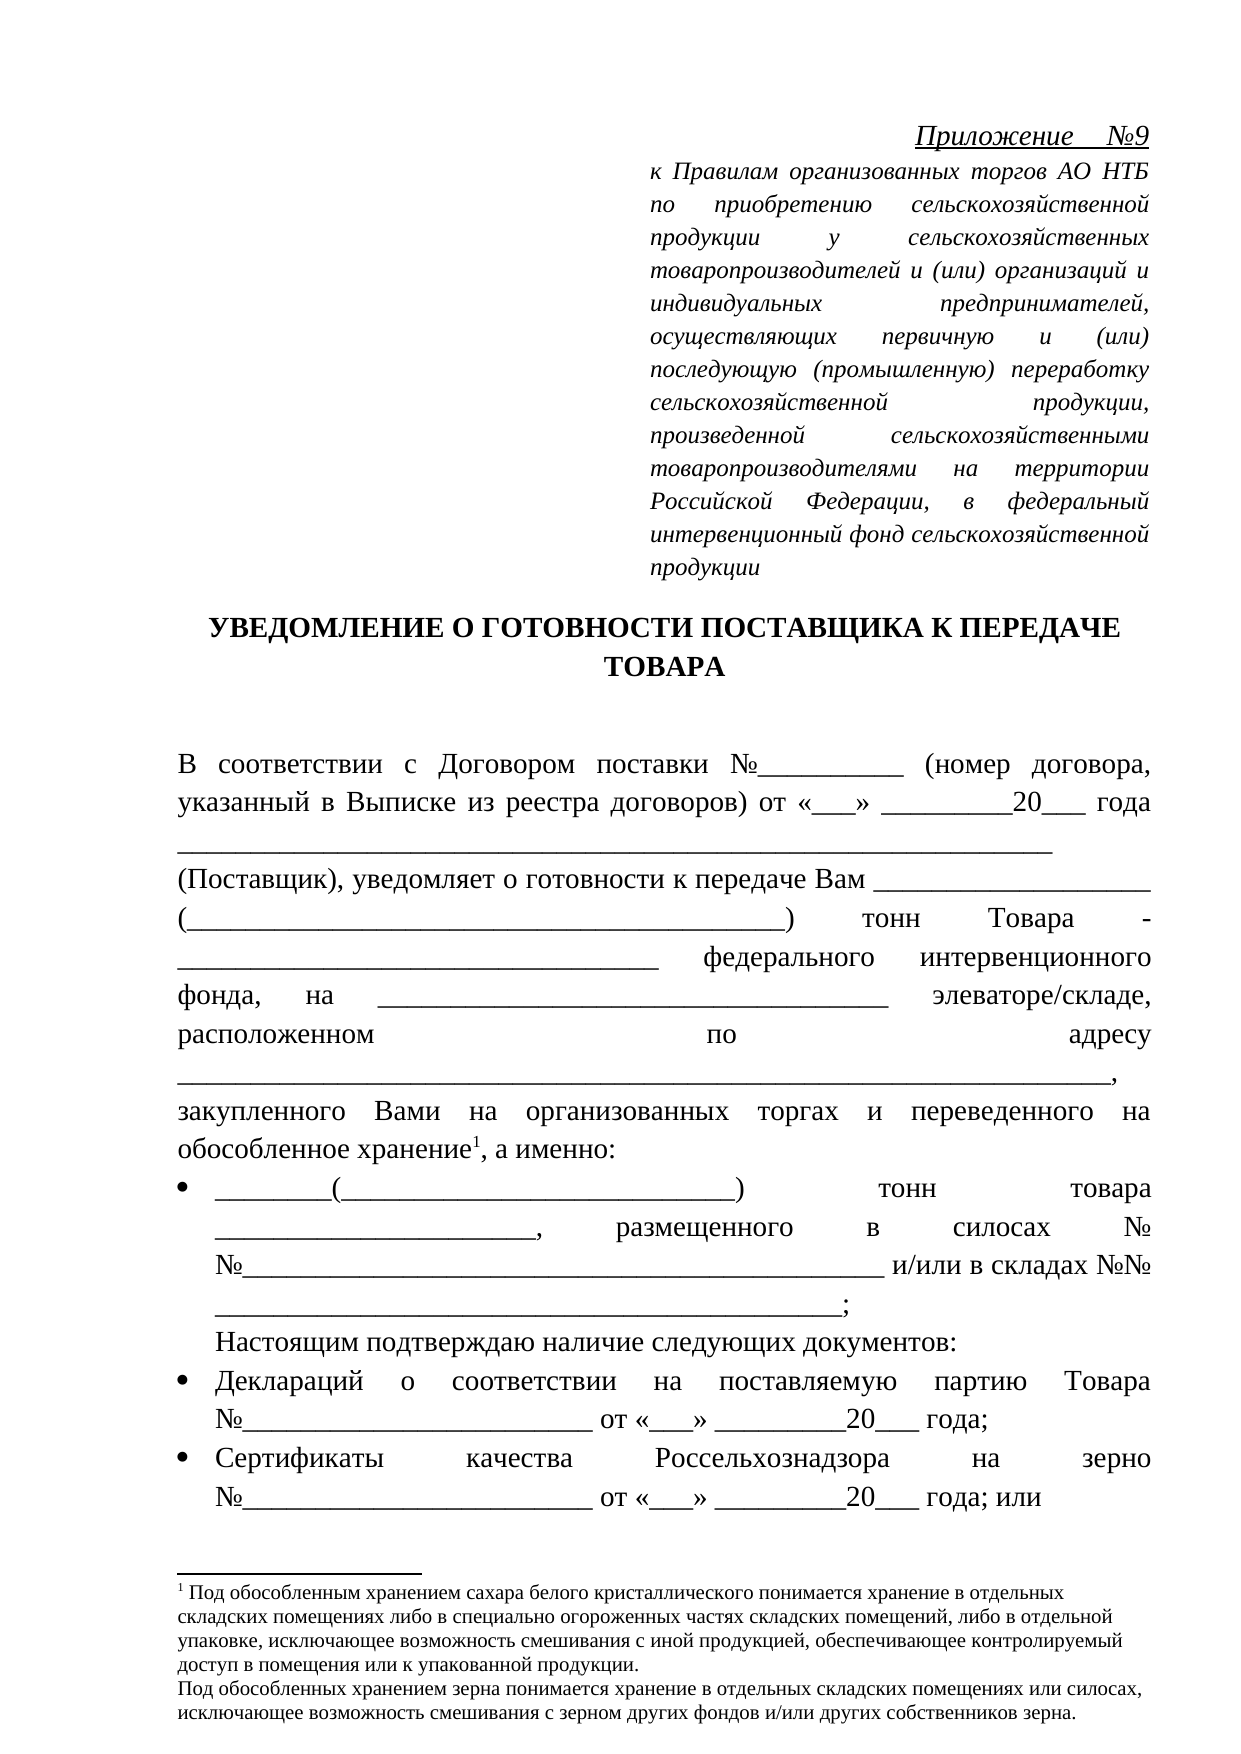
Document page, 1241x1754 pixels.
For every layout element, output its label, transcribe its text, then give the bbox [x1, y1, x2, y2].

list Сертификаты качества Россельхознадзора на зерно №________________________ от «___» _________20___ года; или [177, 1440, 1152, 1512]
text Настоящим подтверждаю наличие следующих документов: [177, 1324, 1152, 1358]
text В соответствии с Договором поставки №__________ (номер договора, указанный в Выписке из реестра договоров) от «___» _________20___ года ____________________________________________________________ (Поставщик), уведомляет о готовности к передаче Вам ___________________ (_________________________________________) тонн Товара - _________________________________ федерального интервенционного фонда, на ___________________________________ элеваторе/складе, расположенном по адресу ________________________________________________________________, закупленного Вами на организованных торгах и переведенного на обособленное хранение, а именно: [177, 746, 1152, 1165]
text Приложение №9 к Правилам организованных торгов АО НТБ по приобретению сельскохозяйственной продукции у сельскохозяйственных товаропроизводителей и (или) организаций и индивидуальных предпринимателей, осуществляющих первичную и (или) последующую (промышленную) переработку сельскохозяйственной продукции, произведенной сельскохозяйственными товаропроизводителями на территории Российской Федерации, в федеральный интервенционный фонд сельскохозяйственной продукции [650, 118, 1152, 581]
text УВЕДОМЛЕНИЕ О ГОТОВНОСТИ ПОСТАВЩИКА К ПЕРЕДАЧЕ ТОВАРА [177, 610, 1152, 682]
list ________(___________________________) тонн товара ______________________, размещенного в силосах №№____________________________________________ и/или в складах №№ ___________________________________________; [177, 1170, 1152, 1319]
list Деклараций о соответствии на поставляемую партию Товара №________________________ от «___» _________20___ года; [177, 1363, 1152, 1435]
